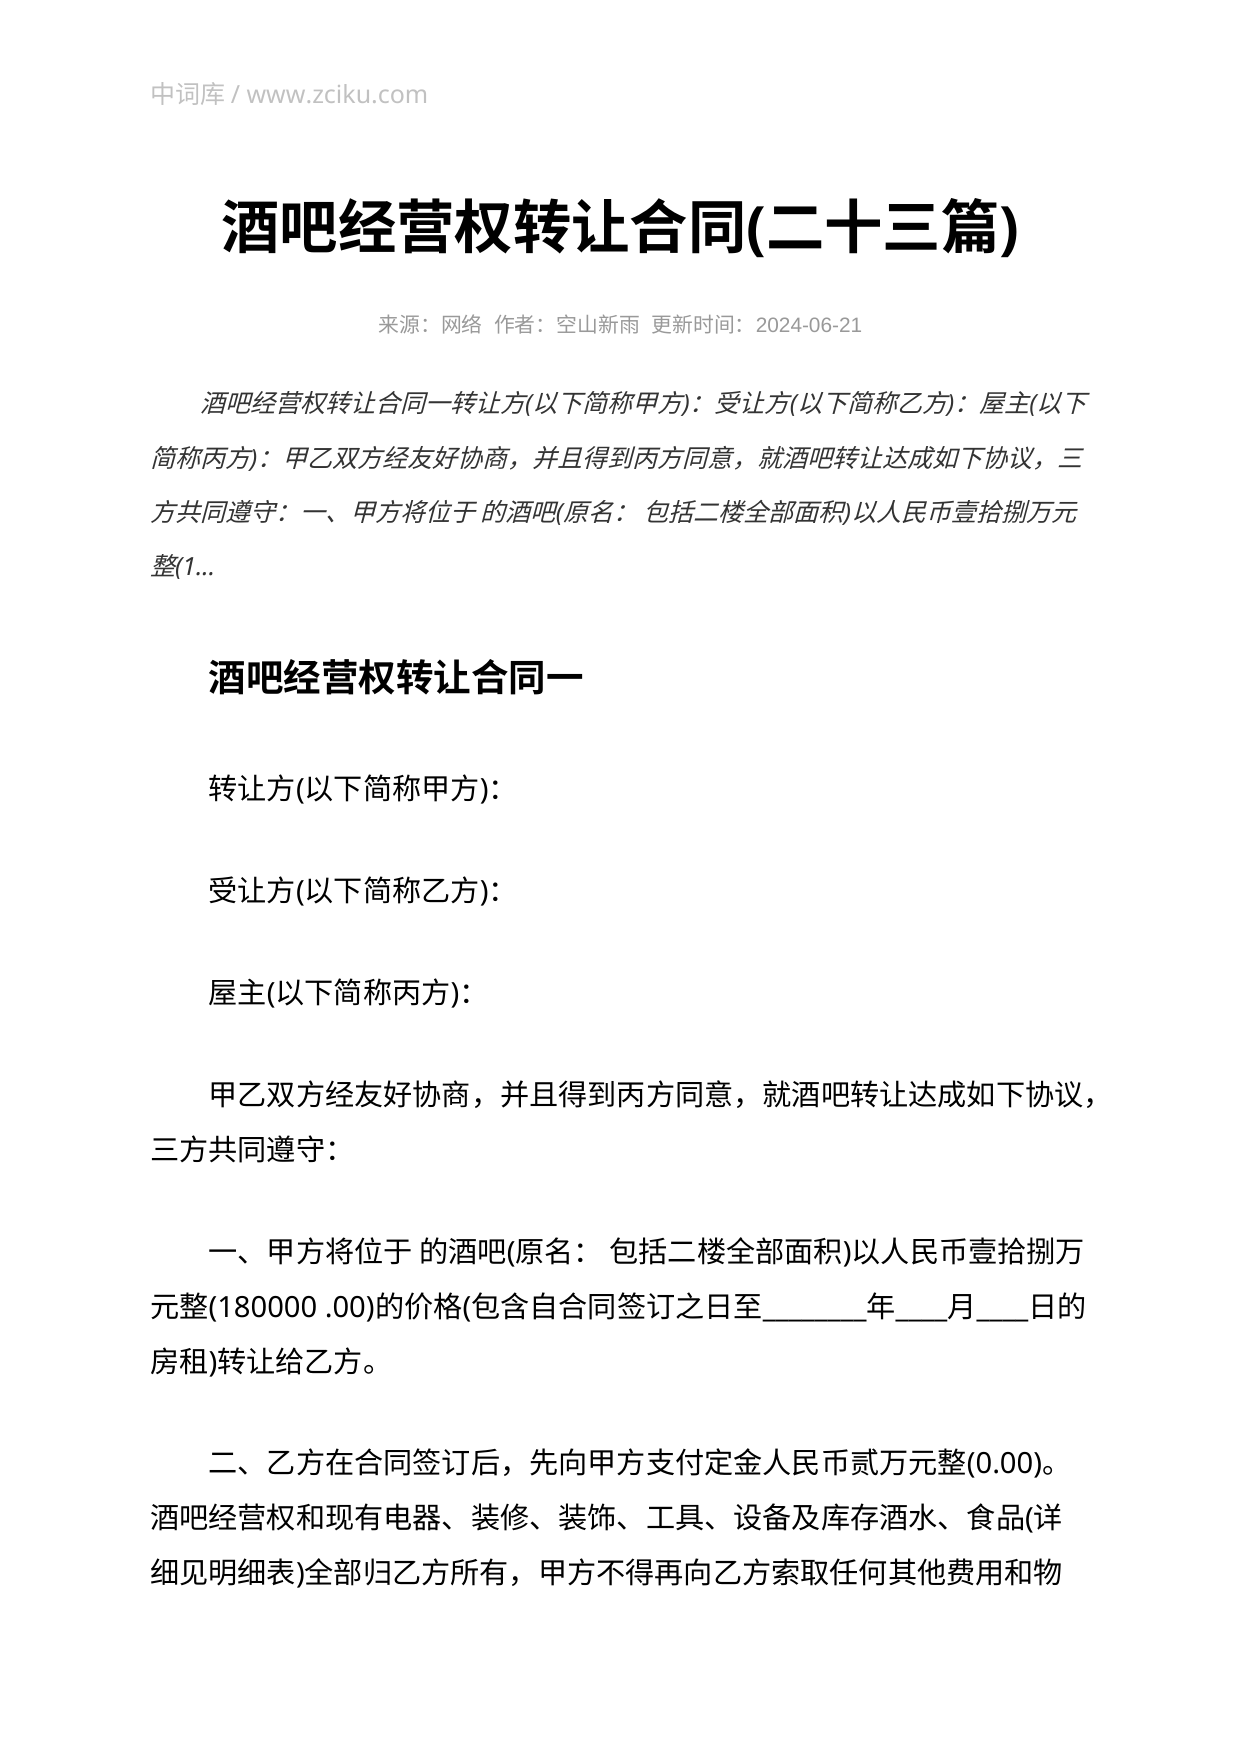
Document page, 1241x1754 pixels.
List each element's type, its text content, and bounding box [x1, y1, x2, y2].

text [150, 1440, 1090, 1592]
text 一、甲方将位于 的酒吧(原名： 包括二楼全部面积)以人民币壹拾捌万元整(180000 .00)的价格(包含自合同签订之日至________年____月____日的房租)转让给乙方。 [150, 1228, 1090, 1381]
text 酒吧经营权转让合同一转让方(以下简称甲方)：受让方(以下简称乙方)：屋主(以下简称丙方)：甲乙双方经友好协商，并且得到丙方同意，就酒吧转让达成如下协议，三方共同遵守：一、甲方将位于 的酒吧(原名： 包括二楼全部面积)以人民币壹拾捌万元整(1... [150, 384, 1090, 583]
text 屋主(以下简称丙方)： [150, 969, 1090, 1012]
text 来源：网络 作者：空山新雨 更新时间：2024-06-21 [150, 313, 1090, 337]
text 转让方(以下简称甲方)： [150, 766, 1090, 808]
text 甲乙双方经友好协商，并且得到丙方同意，就酒吧转让达成如下协议，三方共同遵守： [150, 1071, 1090, 1169]
subtitle 酒吧经营权转让合同(二十三篇) [150, 181, 1090, 266]
text 受让方(以下简称乙方)： [150, 867, 1090, 910]
text 酒吧经营权转让合同一 [150, 648, 1090, 702]
